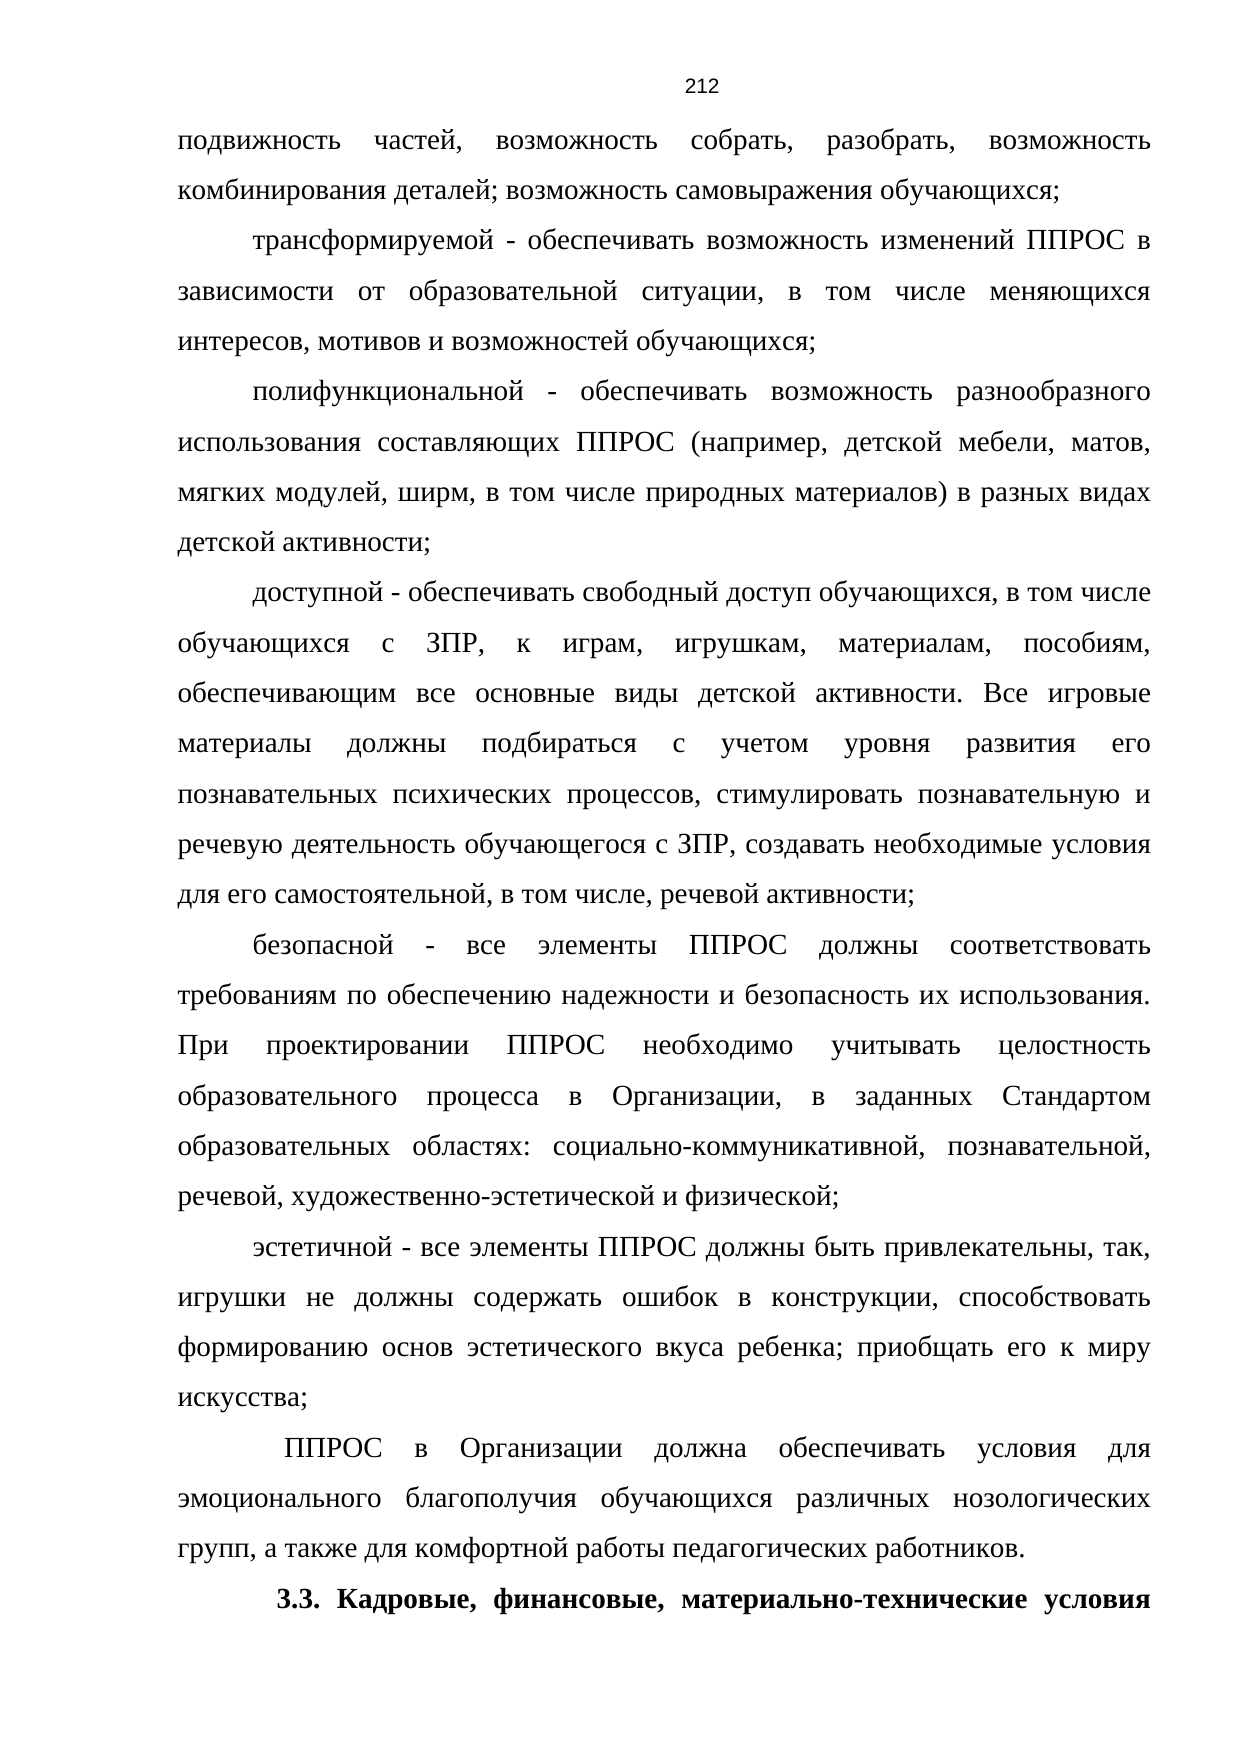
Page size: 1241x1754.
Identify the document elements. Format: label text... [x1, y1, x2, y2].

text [177, 122, 1152, 206]
text доступной - обеспечивать свободный доступ обучающихся, в том числе обучающихся с ЗПР, к играм, игрушкам, материалам, пособиям, обеспечивающим все основные виды детской активности. Все игровые материалы должны подбираться с учетом уровня развития его познавательных психических процессов, стимулировать познавательную и речевую деятельность обучающегося с ЗПР, создавать необходимые условия для его самостоятельной, в том числе, речевой активности; [177, 574, 1152, 910]
text безопасной - все элементы ППРОС должны соответствовать требованиям по обеспечению надежности и безопасность их использования. При проектировании ППРОС необходимо учитывать целостность образовательного процесса в Организации, в заданных Стандартом образовательных областях: социально-коммуникативной, познавательной, речевой, художественно-эстетической и физической; [177, 927, 1152, 1212]
text эстетичной - все элементы ППРОС должны быть привлекательны, так, игрушки не должны содержать ошибок в конструкции, способствовать формированию основ эстетического вкуса ребенка; приобщать его к миру искусства; [177, 1229, 1152, 1413]
text полифункциональной - обеспечивать возможность разнообразного использования составляющих ППРОС (например, детской мебели, матов, мягких модулей, ширм, в том числе природных материалов) в разных видах детской активности; [177, 373, 1152, 558]
text ППРОС в Организации должна обеспечивать условия для эмоционального благополучия обучающихся различных нозологических групп, а также для комфортной работы педагогических работников. [177, 1430, 1152, 1564]
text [177, 1581, 1152, 1614]
text трансформируемой - обеспечивать возможность изменений ППРОС в зависимости от образовательной ситуации, в том числе меняющихся интересов, мотивов и возможностей обучающихся; [177, 222, 1152, 357]
